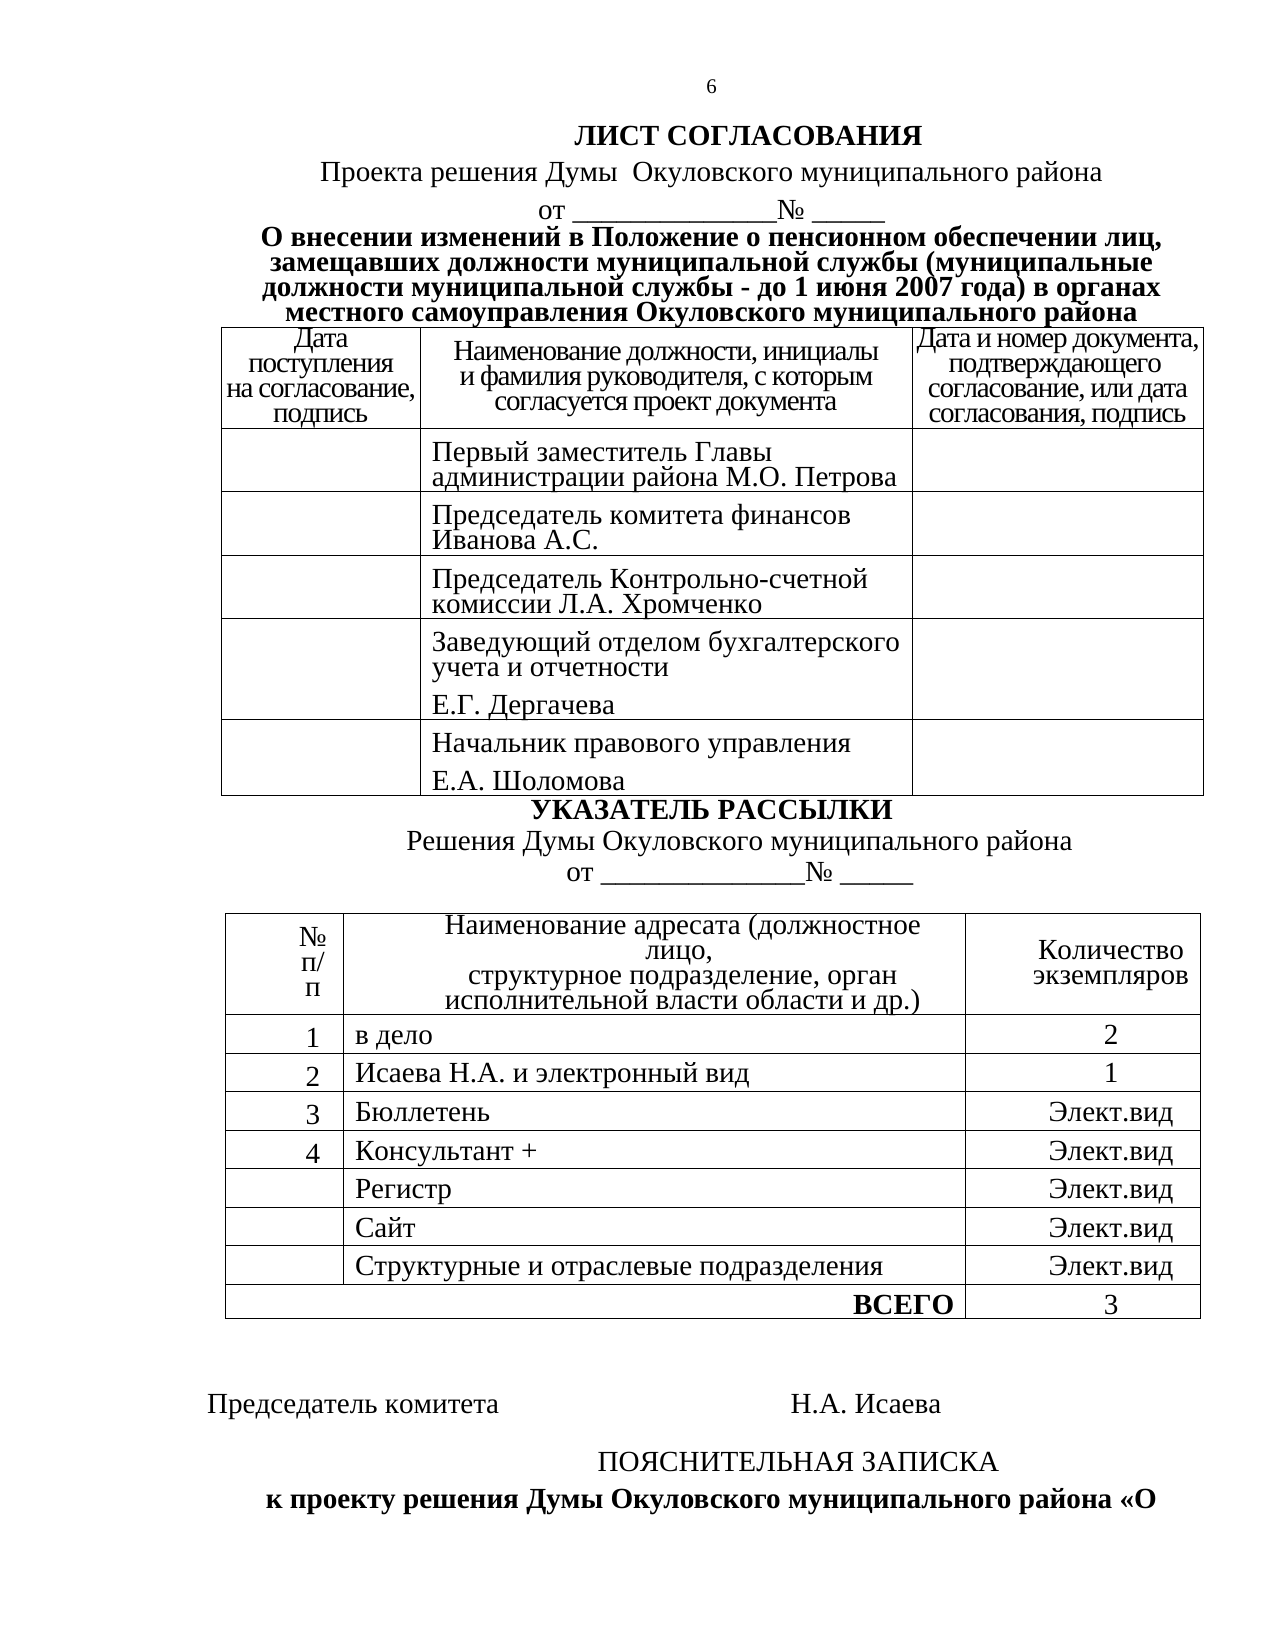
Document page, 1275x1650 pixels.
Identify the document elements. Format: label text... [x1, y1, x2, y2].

table_cell Заведующий отделом бухгалтерского учета и отчетности Е.Г. Дергачева [421, 619, 912, 719]
table_cell Элект.вид [966, 1131, 1200, 1168]
table_cell [226, 1169, 343, 1207]
text ЛИСТ СОГЛАСОВАНИЯ [207, 118, 1216, 152]
table_cell [226, 1208, 343, 1245]
text УКАЗАТЕЛЬ РАССЫЛКИ [207, 796, 1216, 826]
table_cell Бюллетень [344, 1092, 965, 1130]
table_header Дата поступления на согласование, подпись [222, 328, 420, 428]
table_cell [913, 556, 1203, 618]
text Председатель комитета Н.А. Исаева [207, 1386, 1216, 1420]
table_header Наименование адресата (должностное лицо, структурное подразделение, орган исполнительной власти области и др.) [344, 914, 965, 1014]
table_cell [222, 720, 420, 795]
table_cell 4 [226, 1131, 343, 1168]
table_cell Председатель Контрольно-счетной комиссии Л.А. Хромченко [421, 556, 912, 618]
table_header Наименование должности, инициалы и фамилия руководителя, с которым согласуется проект документа [421, 328, 912, 428]
table_cell Начальник правового управления Е.А. Шоломова [421, 720, 912, 795]
table_cell Элект.вид [966, 1246, 1200, 1284]
table_cell [226, 1246, 343, 1284]
table_cell 1 [966, 1054, 1200, 1091]
table_cell [222, 429, 420, 491]
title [207, 1478, 1216, 1515]
table_cell [222, 492, 420, 555]
text Проекта решения Думы Окуловского муниципального района [207, 152, 1216, 189]
text ПОЯСНИТЕЛЬНАЯ ЗАПИСКА [207, 1444, 1216, 1478]
table_cell 3 [966, 1285, 1200, 1318]
table_header Дата и номер документа, подтверждающего согласование, или дата согласования, подпись [913, 328, 1203, 428]
title О внесении изменений в Положение о пенсионном обеспечении лиц, замещавших должности муниципальной службы (муниципальные должности муниципальной службы - до 1 июня 2007 года) в органах местного самоуправления Окуловского муниципального района [207, 227, 1216, 327]
table_cell [222, 619, 420, 719]
table_cell 3 [226, 1092, 343, 1130]
table_cell Элект.вид [966, 1208, 1200, 1245]
table_cell 1 [226, 1015, 343, 1053]
text от ______________№ _____ [263, 857, 1216, 888]
table_cell [913, 720, 1203, 795]
table_cell Исаева Н.А. и электронный вид [344, 1054, 965, 1091]
text Решения Думы Окуловского муниципального района [263, 826, 1216, 857]
table_cell [222, 556, 420, 618]
table_cell [913, 429, 1203, 491]
table_cell [913, 619, 1203, 719]
table_cell Элект.вид [966, 1092, 1200, 1130]
table_cell 2 [966, 1015, 1200, 1053]
table_cell в дело [344, 1015, 965, 1053]
table_cell Элект.вид [966, 1169, 1200, 1207]
table_header Количество экземпляров [966, 914, 1200, 1014]
table_cell ВСЕГО [226, 1285, 965, 1318]
table_cell Первый заместитель Главы администрации района М.О. Петрова [421, 429, 912, 491]
table_cell Структурные и отраслевые подразделения [344, 1246, 965, 1284]
table_cell Консультант + [344, 1131, 965, 1168]
table_cell 2 [226, 1054, 343, 1091]
table_cell [913, 492, 1203, 555]
table_cell Регистр [344, 1169, 965, 1207]
table_cell Сайт [344, 1208, 965, 1245]
table_header № п/п [226, 914, 343, 1014]
table_cell Председатель комитета финансов Иванова А.С. [421, 492, 912, 555]
text от ______________№ _____ [207, 189, 1216, 227]
